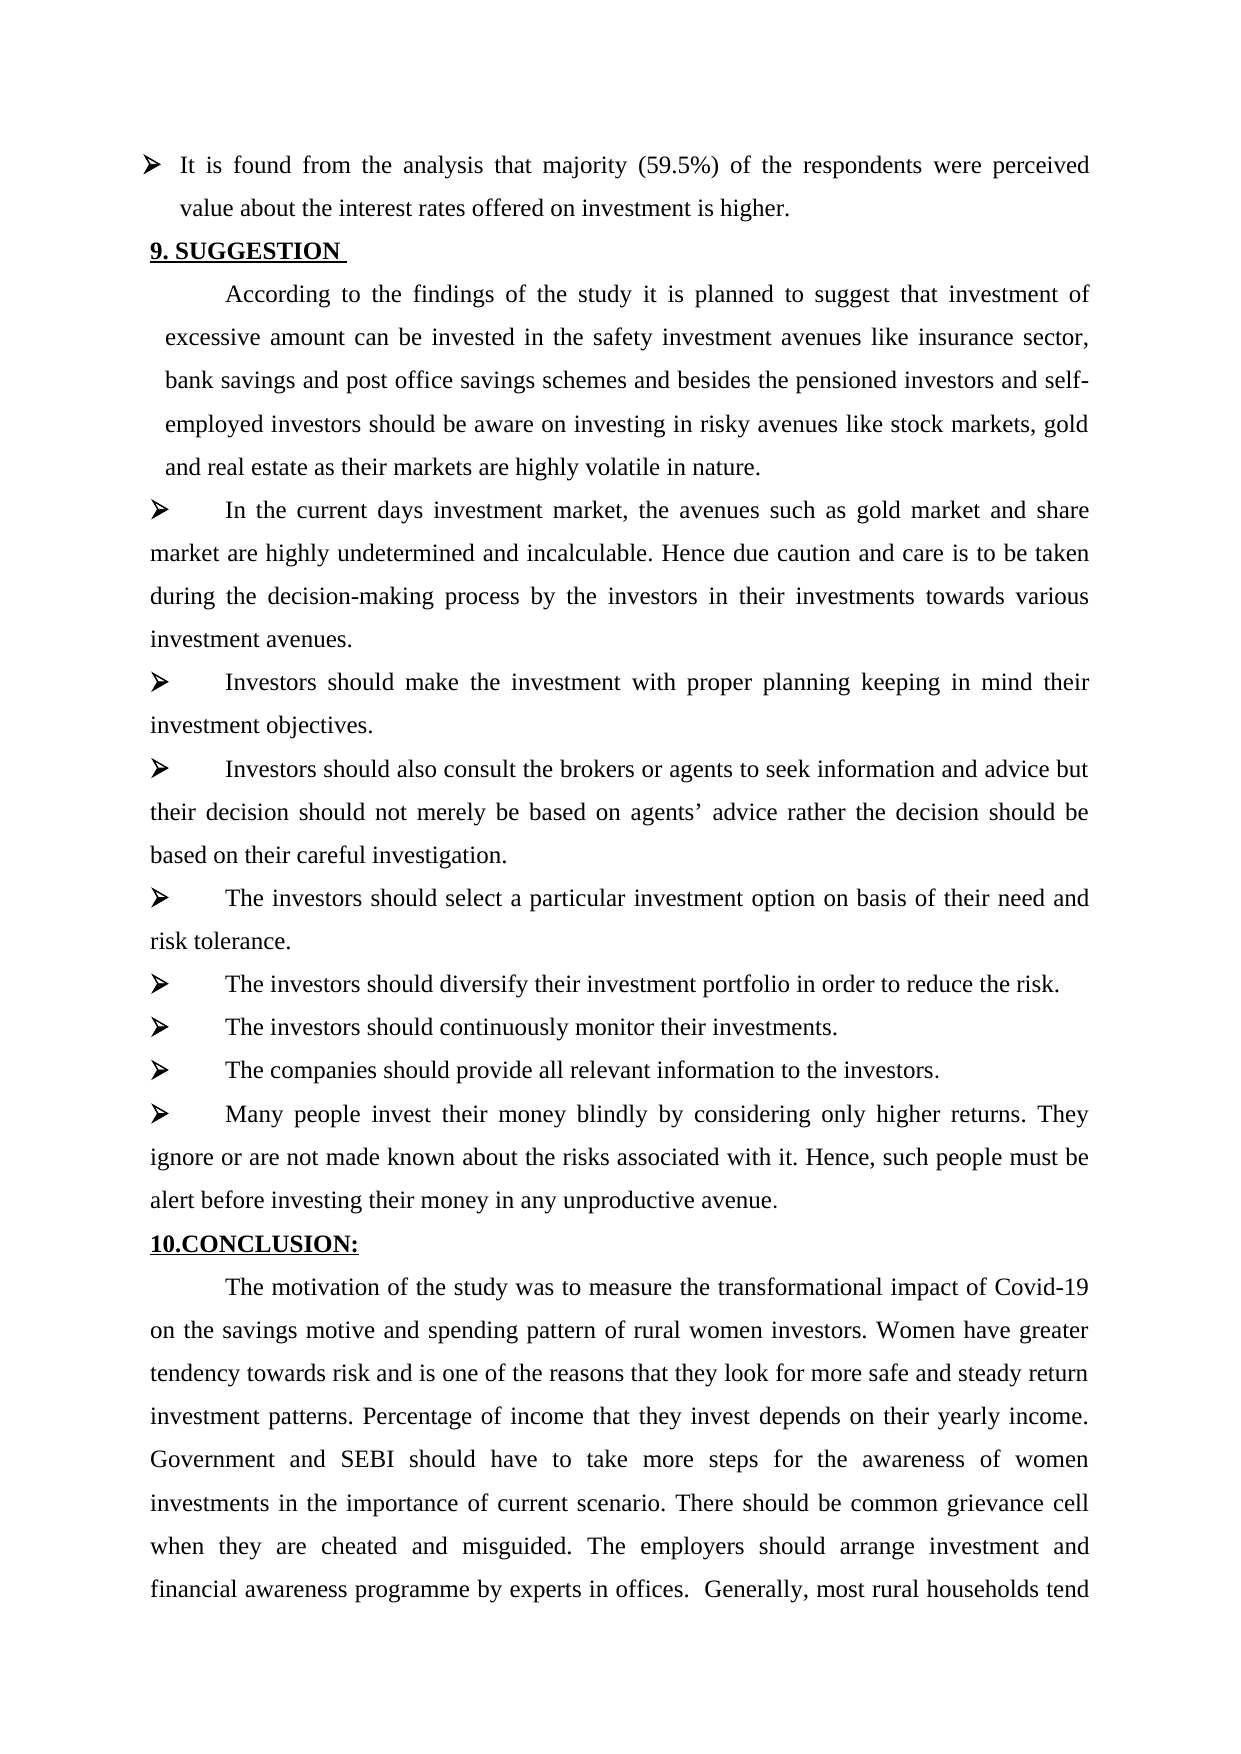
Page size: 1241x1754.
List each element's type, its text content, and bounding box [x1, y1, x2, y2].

list Investors should make the investment with proper planning keeping in mind their investment objectives. [150, 667, 1090, 739]
list The companies should provide all relevant information to the investors. [150, 1056, 1090, 1085]
text 10.CONCLUSION: [150, 1229, 1090, 1258]
list It is found from the analysis that majority (59.5%) of the respondents were perceived value about the interest rates offered on investment is higher. [142, 150, 1090, 222]
list According to the findings of the study it is planned to suggest that investment of excessive amount can be invested in the safety investment avenues like insurance sector, bank savings and post office savings schemes and besides the pensioned investors and self-employed investors should be aware on investing in risky avenues like stock markets, gold and real estate as their markets are highly volatile in nature. [165, 279, 1090, 481]
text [150, 1272, 1090, 1603]
list Many people invest their money blindly by considering only higher returns. They ignore or are not made known about the risks associated with it. Hence, such people must be alert before investing their money in any unproductive avenue. [150, 1099, 1090, 1214]
list The investors should continuously monitor their investments. [150, 1012, 1090, 1041]
list Investors should also consult the brokers or agents to seek information and advice but their decision should not merely be based on agents’ advice rather the decision should be based on their careful investigation. [150, 754, 1090, 869]
list The investors should diversify their investment portfolio in order to reduce the risk. [150, 969, 1090, 998]
list 9. SUGGESTION [150, 236, 1090, 265]
list In the current days investment market, the avenues such as gold market and share market are highly undetermined and incalculable. Hence due caution and care is to be taken during the decision-making process by the investors in their investments towards various investment avenues. [150, 495, 1090, 653]
list The investors should select a particular investment option on basis of their need and risk tolerance. [150, 883, 1090, 955]
